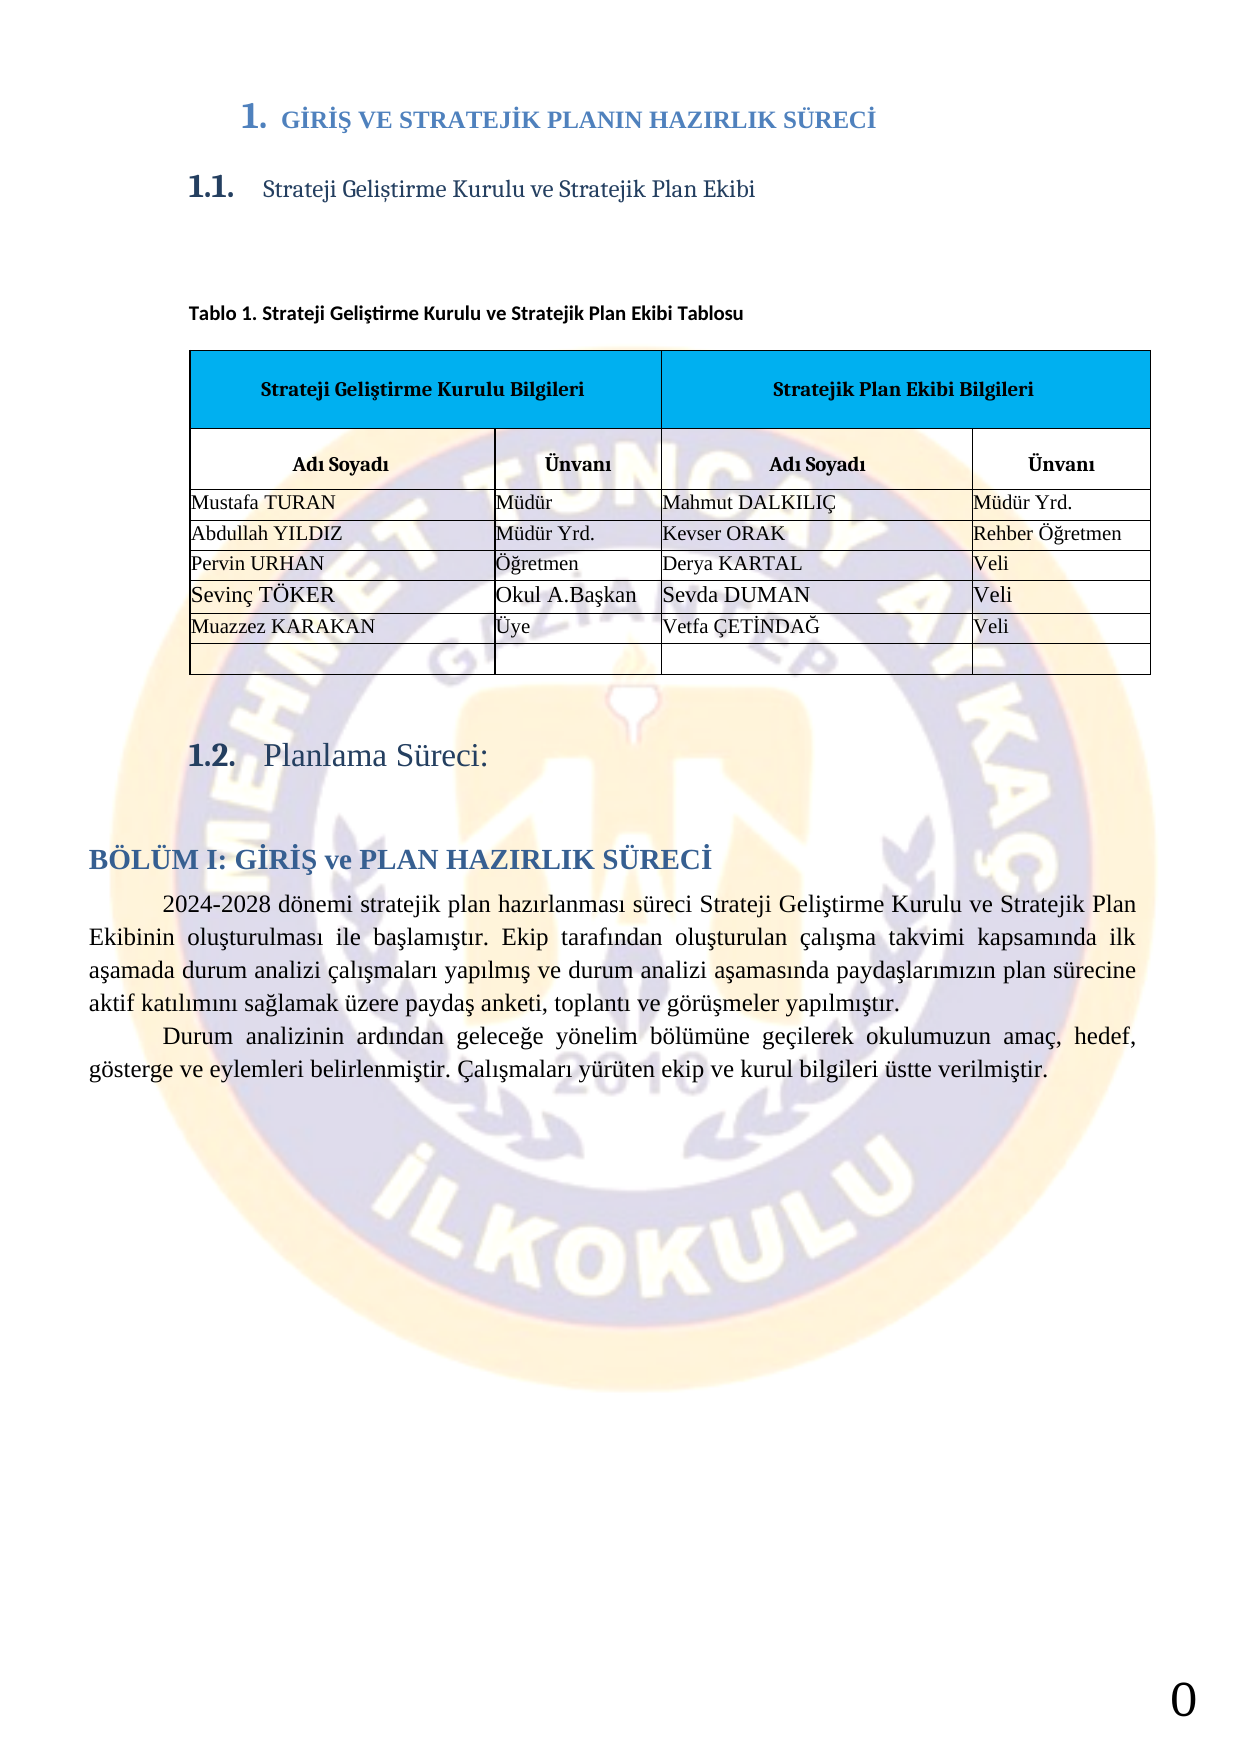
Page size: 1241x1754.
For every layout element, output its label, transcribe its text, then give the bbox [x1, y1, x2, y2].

table_cell Pervin URHAN [191, 551, 494, 580]
table_cell Sevda DUMAN [662, 581, 972, 613]
table_cell Müdür Yrd. [496, 521, 661, 550]
table_cell Mustafa TURAN [191, 490, 494, 519]
table_cell [973, 644, 1150, 673]
table_cell Adı Soyadı [662, 429, 972, 489]
table_cell [662, 644, 972, 673]
table_cell Kevser ORAK [662, 521, 972, 550]
table_cell Muazzez KARAKAN [191, 614, 494, 643]
subtitle BÖLÜM I: GİRİŞ ve PLAN HAZIRLIK SÜRECİ [89, 842, 1137, 876]
table_cell Abdullah YILDIZ [191, 521, 494, 550]
text 2024-2028 dönemi stratejik plan hazırlanması süreci Strateji Geliştirme Kurulu ve Stratejik Plan Ekibinin oluşturulması ile başlamıştır. Ekip tarafından oluşturulan çalışma takvimi kapsamında ilk aşamada durum analizi çalışmaları yapılmış ve durum analizi aşamasında paydaşlarımızın plan sürecine aktif katılımını sağlamak üzere paydaş anketi, toplantı ve görüşmeler yapılmıştır. [89, 889, 1137, 1017]
table_cell Veli [973, 614, 1150, 643]
table_cell Üye [496, 614, 661, 643]
table_cell Veli [973, 581, 1150, 613]
table_cell Okul A.Başkan [496, 581, 661, 613]
table_cell Vetfa ÇETİNDAĞ [662, 614, 972, 643]
table_cell Ünvanı [496, 429, 661, 489]
table_cell Müdür Yrd. [973, 490, 1150, 519]
table_cell Rehber Öğretmen [973, 521, 1150, 550]
table_cell Öğretmen [496, 551, 661, 580]
subtitle Planlama Süreci: [188, 735, 1196, 775]
table_header Stratejik Plan Ekibi Bilgileri [662, 351, 1150, 428]
table_header Strateji Geliştirme Kurulu Bilgileri [191, 351, 661, 428]
table_cell Mahmut DALKILIÇ [662, 490, 972, 519]
table_cell Müdür [496, 490, 661, 519]
text Durum analizinin ardından geleceğe yönelim bölümüne geçilerek okulumuzun amaç, hedef, gösterge ve eylemleri belirlenmiştir. Çalışmaları yürüten ekip ve kurul bilgileri üstte verilmiştir. [89, 1021, 1137, 1083]
table_cell Veli [973, 551, 1150, 580]
subtitle GİRİŞ VE STRATEJİK PLANIN HAZIRLIK SÜRECİ [242, 94, 1196, 138]
text Tablo 1. Strateji Geliştirme Kurulu ve Stratejik Plan Ekibi Tablosu [188, 300, 1196, 325]
table_cell Adı Soyadı [191, 429, 494, 489]
subtitle Strateji Geliştirme Kurulu ve Stratejik Plan Ekibi [188, 167, 1196, 205]
table_cell [496, 644, 661, 673]
table_cell Sevinç TÖKER [191, 581, 494, 613]
table_cell Ünvanı [973, 429, 1150, 489]
table_cell [191, 644, 494, 673]
table_cell Derya KARTAL [662, 551, 972, 580]
